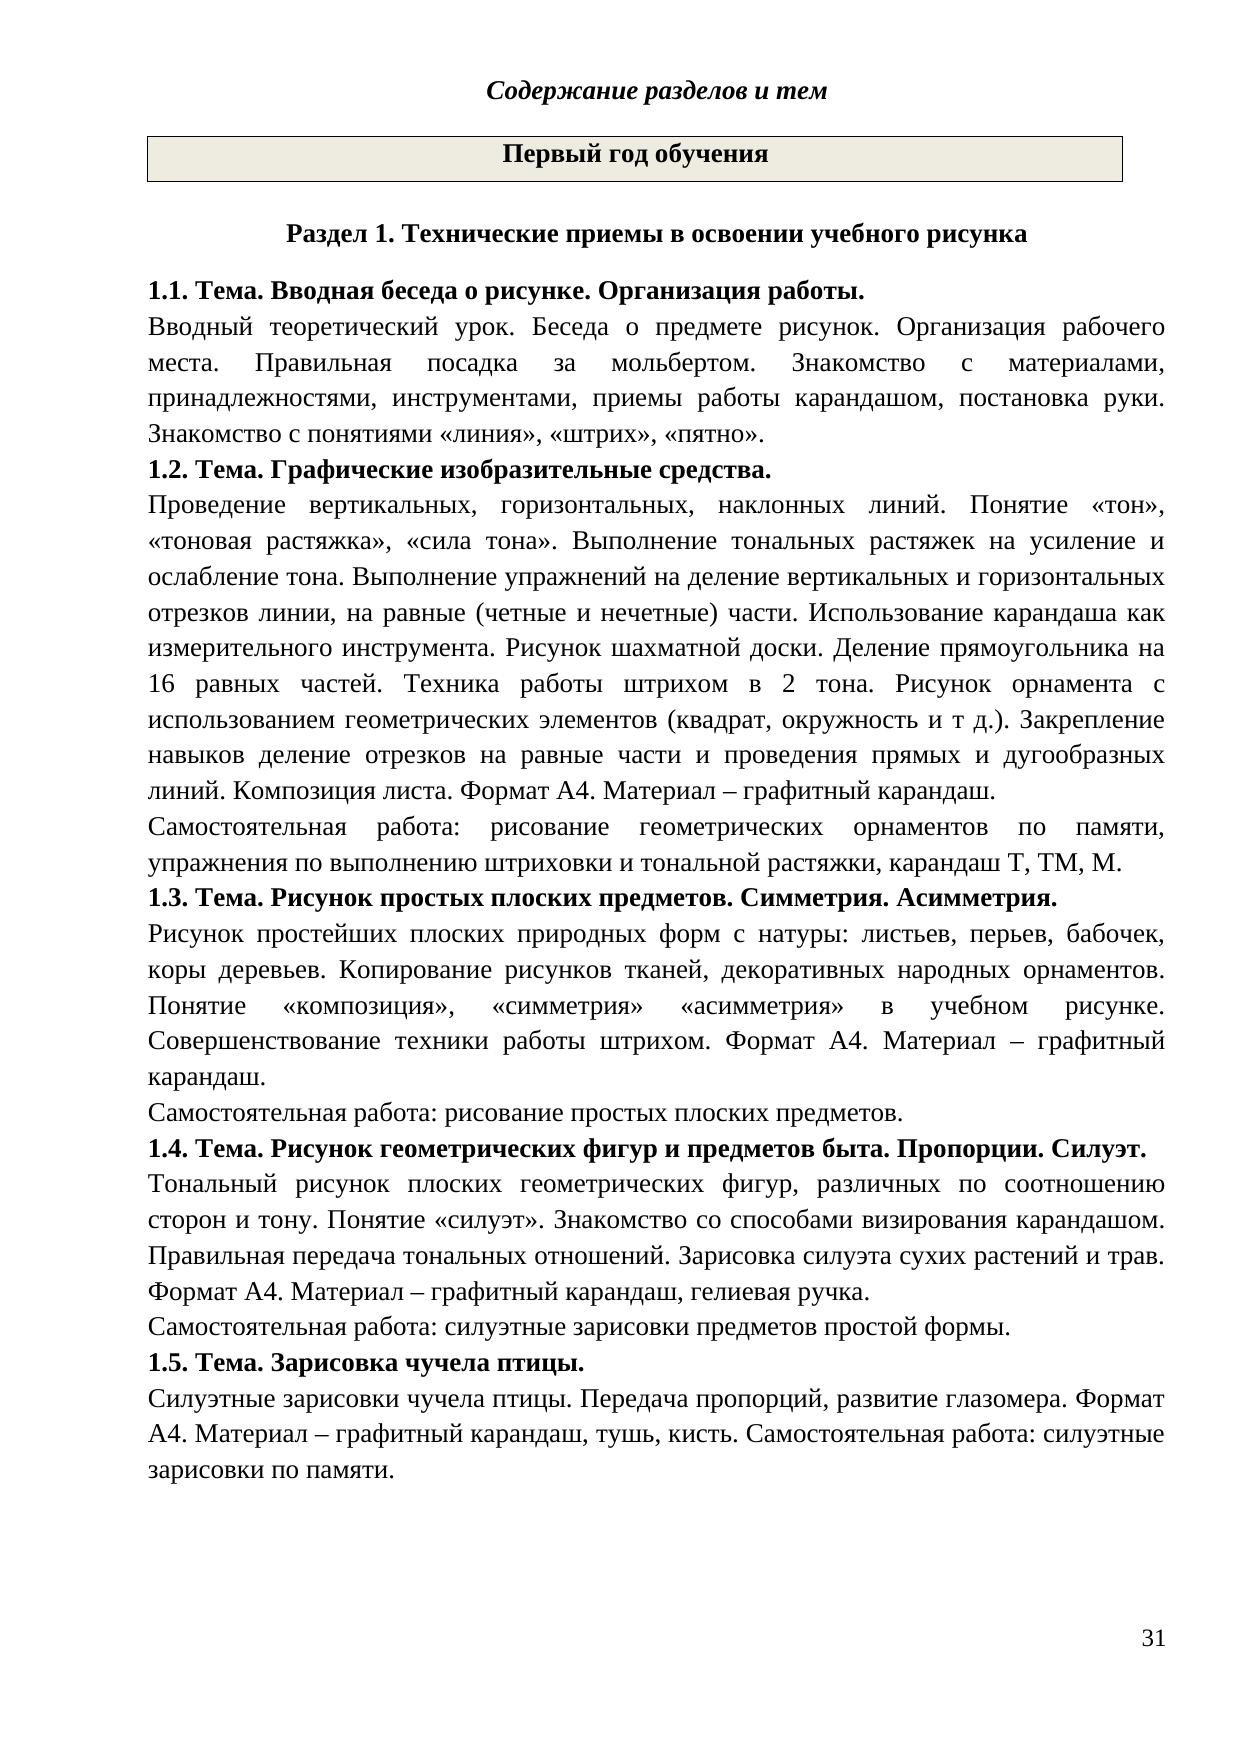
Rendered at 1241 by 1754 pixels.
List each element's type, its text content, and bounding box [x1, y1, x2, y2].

table_header Первый год обучения [148, 137, 1122, 181]
text 1.4. Тема. Рисунок геометрических фигур и предметов быта. Пропорции. Силуэт. [148, 1132, 1166, 1163]
text Самостоятельная работа: рисование геометрических орнаментов по памяти, упражнения по выполнению штриховки и тональной растяжки, карандаш Т, ТМ, М. [148, 810, 1166, 877]
text Раздел 1. Технические приемы в освоении учебного рисунка [148, 218, 1166, 249]
text Силуэтные зарисовки чучела птицы. Передача пропорций, развитие глазомера. Формат А4. Материал – графитный карандаш, тушь, кисть. Самостоятельная работа: силуэтные зарисовки по памяти. [148, 1382, 1166, 1484]
text Тональный рисунок плоских геометрических фигур, различных по соотношению сторон и тону. Понятие «силуэт». Знакомство со способами визирования карандашом. Правильная передача тональных отношений. Зарисовка силуэта сухих растений и трав. Формат А4. Материал – графитный карандаш, гелиевая ручка. [148, 1167, 1166, 1306]
text 1.5. Тема. Зарисовка чучела птицы. [148, 1346, 1166, 1377]
text Проведение вертикальных, горизонтальных, наклонных линий. Понятие «тон», «тоновая растяжка», «сила тона». Выполнение тональных растяжек на усиление и ослабление тона. Выполнение упражнений на деление вертикальных и горизонтальных отрезков линии, на равные (четные и нечетные) части. Использование карандаша как измерительного инструмента. Рисунок шахматной доски. Деление прямоугольника на 16 равных частей. Техника работы штрихом в 2 тона. Рисунок орнамента с использованием геометрических элементов (квадрат, окружность и т д.). Закрепление навыков деление отрезков на равные части и проведения прямых и дугообразных линий. Композиция листа. Формат А4. Материал – графитный карандаш. [148, 488, 1166, 806]
text Вводный теоретический урок. Беседа о предмете рисунок. Организация рабочего места. Правильная посадка за мольбертом. Знакомство с материалами, принадлежностями, инструментами, приемы работы карандашом, постановка руки. Знакомство с понятиями «линия», «штрих», «пятно». [148, 310, 1166, 448]
text 1.2. Тема. Графические изобразительные средства. [148, 453, 1166, 484]
text 1.1. Тема. Вводная беседа о рисунке. Организация работы. [148, 274, 1166, 305]
text Самостоятельная работа: рисование простых плоских предметов. [148, 1096, 1166, 1127]
text Самостоятельная работа: силуэтные зарисовки предметов простой формы. [148, 1310, 1166, 1341]
text 1.3. Тема. Рисунок простых плоских предметов. Симметрия. Асимметрия. [148, 882, 1166, 913]
text Содержание разделов и тем [148, 74, 1166, 105]
text Рисунок простейших плоских природных форм с натуры: листьев, перьев, бабочек, коры деревьев. Копирование рисунков тканей, декоративных народных орнаментов. Понятие «композиция», «симметрия» «асимметрия» в учебном рисунке. Совершенствование техники работы штрихом. Формат А4. Материал – графитный карандаш. [148, 917, 1166, 1091]
